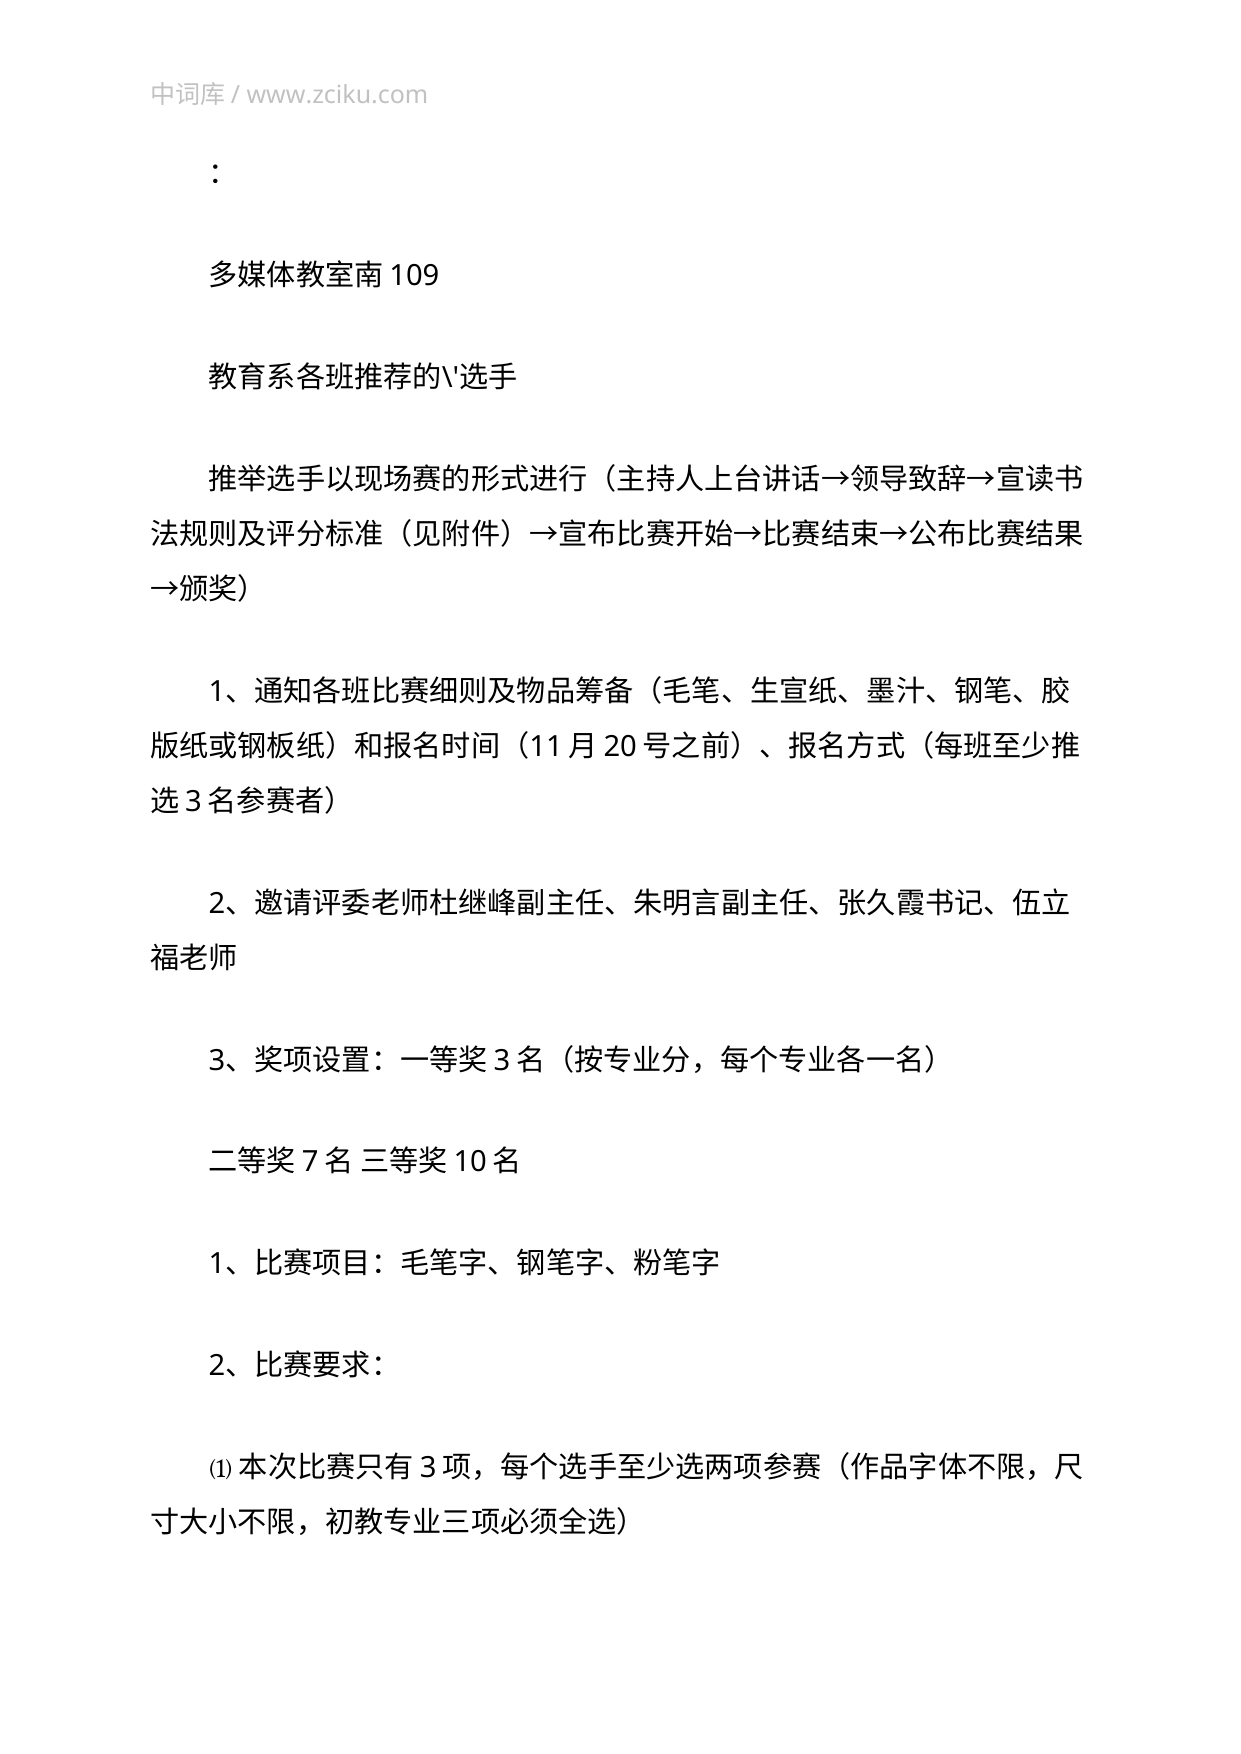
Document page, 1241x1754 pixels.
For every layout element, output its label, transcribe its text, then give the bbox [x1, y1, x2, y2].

text 2、比赛要求： [150, 1342, 1090, 1384]
text 2、邀请评委老师杜继峰副主任、朱明言副主任、张久霞书记、伍立福老师 [150, 879, 1090, 977]
text ： [150, 150, 1090, 192]
text 教育系各班推荐的\'选手 [150, 354, 1090, 396]
text 3、奖项设置：一等奖3名（按专业分，每个专业各一名） [150, 1036, 1090, 1078]
text ⑴本次比赛只有3项，每个选手至少选两项参赛（作品字体不限，尺寸大小不限，初教专业三项必须全选） [150, 1444, 1090, 1541]
text 二等奖7名 三等奖10名 [150, 1138, 1090, 1180]
text 多媒体教室南109 [150, 252, 1090, 294]
text 1、通知各班比赛细则及物品筹备（毛笔、生宣纸、墨汁、钢笔、胶版纸或钢板纸）和报名时间（11月20号之前）、报名方式（每班至少推选3名参赛者） [150, 667, 1090, 820]
text 推举选手以现场赛的形式进行（主持人上台讲话→领导致辞→宣读书法规则及评分标准（见附件）→宣布比赛开始→比赛结束→公布比赛结果→颁奖） [150, 456, 1090, 608]
text 1、比赛项目：毛笔字、钢笔字、粉笔字 [150, 1240, 1090, 1282]
